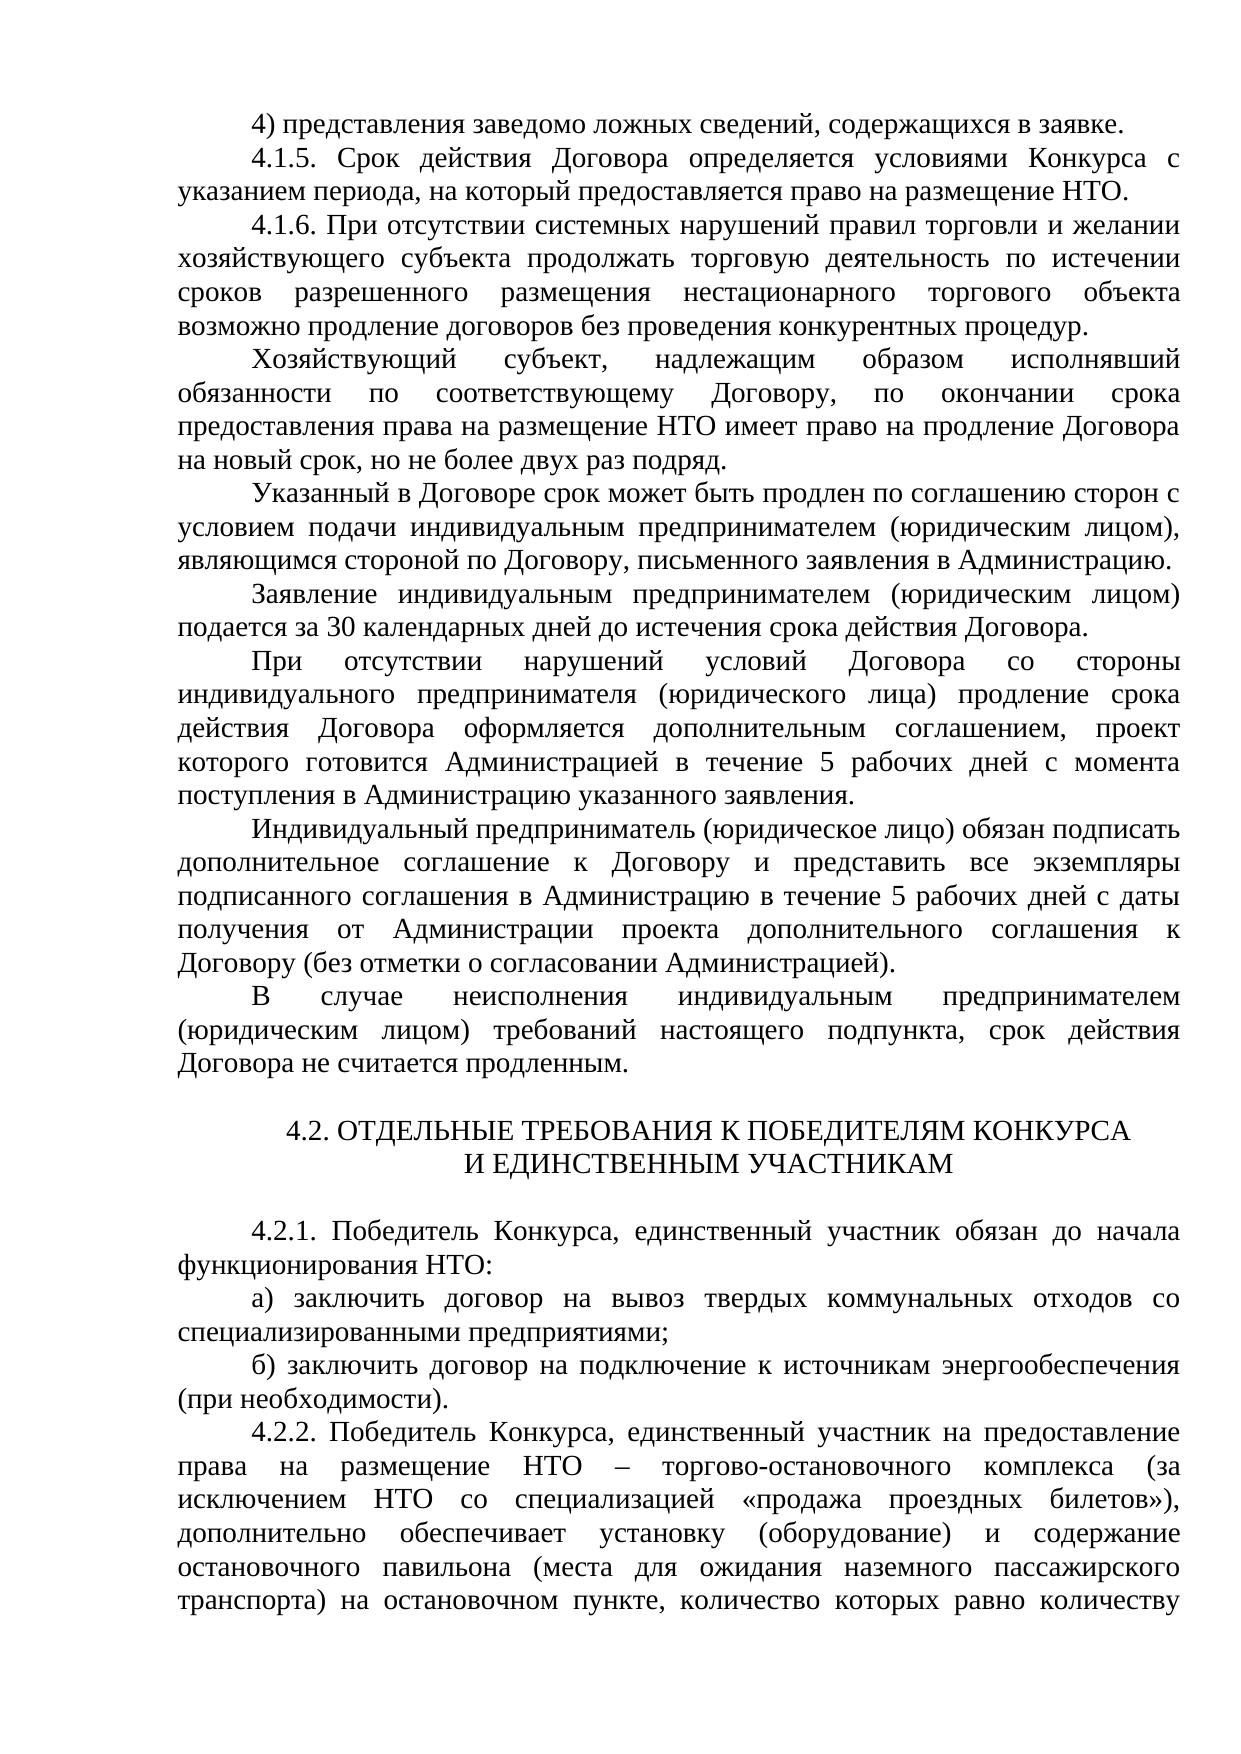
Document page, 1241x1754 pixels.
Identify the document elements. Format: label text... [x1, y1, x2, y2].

text Хозяйствующий субъект, надлежащим образом исполнявший обязанности по соответствующему Договору, по окончании срока предоставления права на размещение НТО имеет право на продление Договора на новый срок, но не более двух раз подряд. [177, 341, 1181, 475]
text 4.2. ОТДЕЛЬНЫЕ ТРЕБОВАНИЯ К ПОБЕДИТЕЛЯМ КОНКУРСА [177, 1113, 1181, 1146]
text б) заключить договор на подключение к источникам энергообеспечения (при необходимости). [177, 1347, 1181, 1414]
text а) заключить договор на вывоз твердых коммунальных отходов со специализированными предприятиями; [177, 1280, 1181, 1347]
text 4.1.5. Срок действия Договора определяется условиями Конкурса с указанием периода, на который предоставляется право на размещение НТО. [177, 140, 1181, 207]
text 4.2.1. Победитель Конкурса, единственный участник обязан до начала функционирования НТО: [177, 1213, 1181, 1280]
text В случае неисполнения индивидуальным предпринимателем (юридическим лицом) требований настоящего подпункта, срок действия Договора не считается продленным. [177, 978, 1181, 1079]
text Индивидуальный предприниматель (юридическое лицо) обязан подписать дополнительное соглашение к Договору и представить все экземпляры подписанного соглашения в Администрацию в течение 5 рабочих дней с даты получения от Администрации проекта дополнительного соглашения к Договору (без отметки о согласовании Администрацией). [177, 811, 1181, 978]
text Заявление индивидуальным предпринимателем (юридическим лицом) подается за 30 календарных дней до истечения срока действия Договора. [177, 576, 1181, 643]
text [177, 1414, 1181, 1616]
text 4.1.6. При отсутствии системных нарушений правил торговли и желании хозяйствующего субъекта продолжать торговую деятельность по истечении сроков разрешенного размещения нестационарного торгового объекта возможно продление договоров без проведения конкурентных процедур. [177, 207, 1181, 341]
text Указанный в Договоре срок может быть продлен по соглашению сторон с условием подачи индивидуальным предпринимателем (юридическим лицом), являющимся стороной по Договору, письменного заявления в Администрацию. [177, 475, 1181, 576]
text При отсутствии нарушений условий Договора со стороны индивидуального предпринимателя (юридического лица) продление срока действия Договора оформляется дополнительным соглашением, проект которого готовится Администрацией в течение 5 рабочих дней с момента поступления в Администрацию указанного заявления. [177, 643, 1181, 811]
text 4) представления заведомо ложных сведений, содержащихся в заявке. [177, 106, 1181, 140]
text И ЕДИНСТВЕННЫМ УЧАСТНИКАМ [177, 1146, 1181, 1180]
